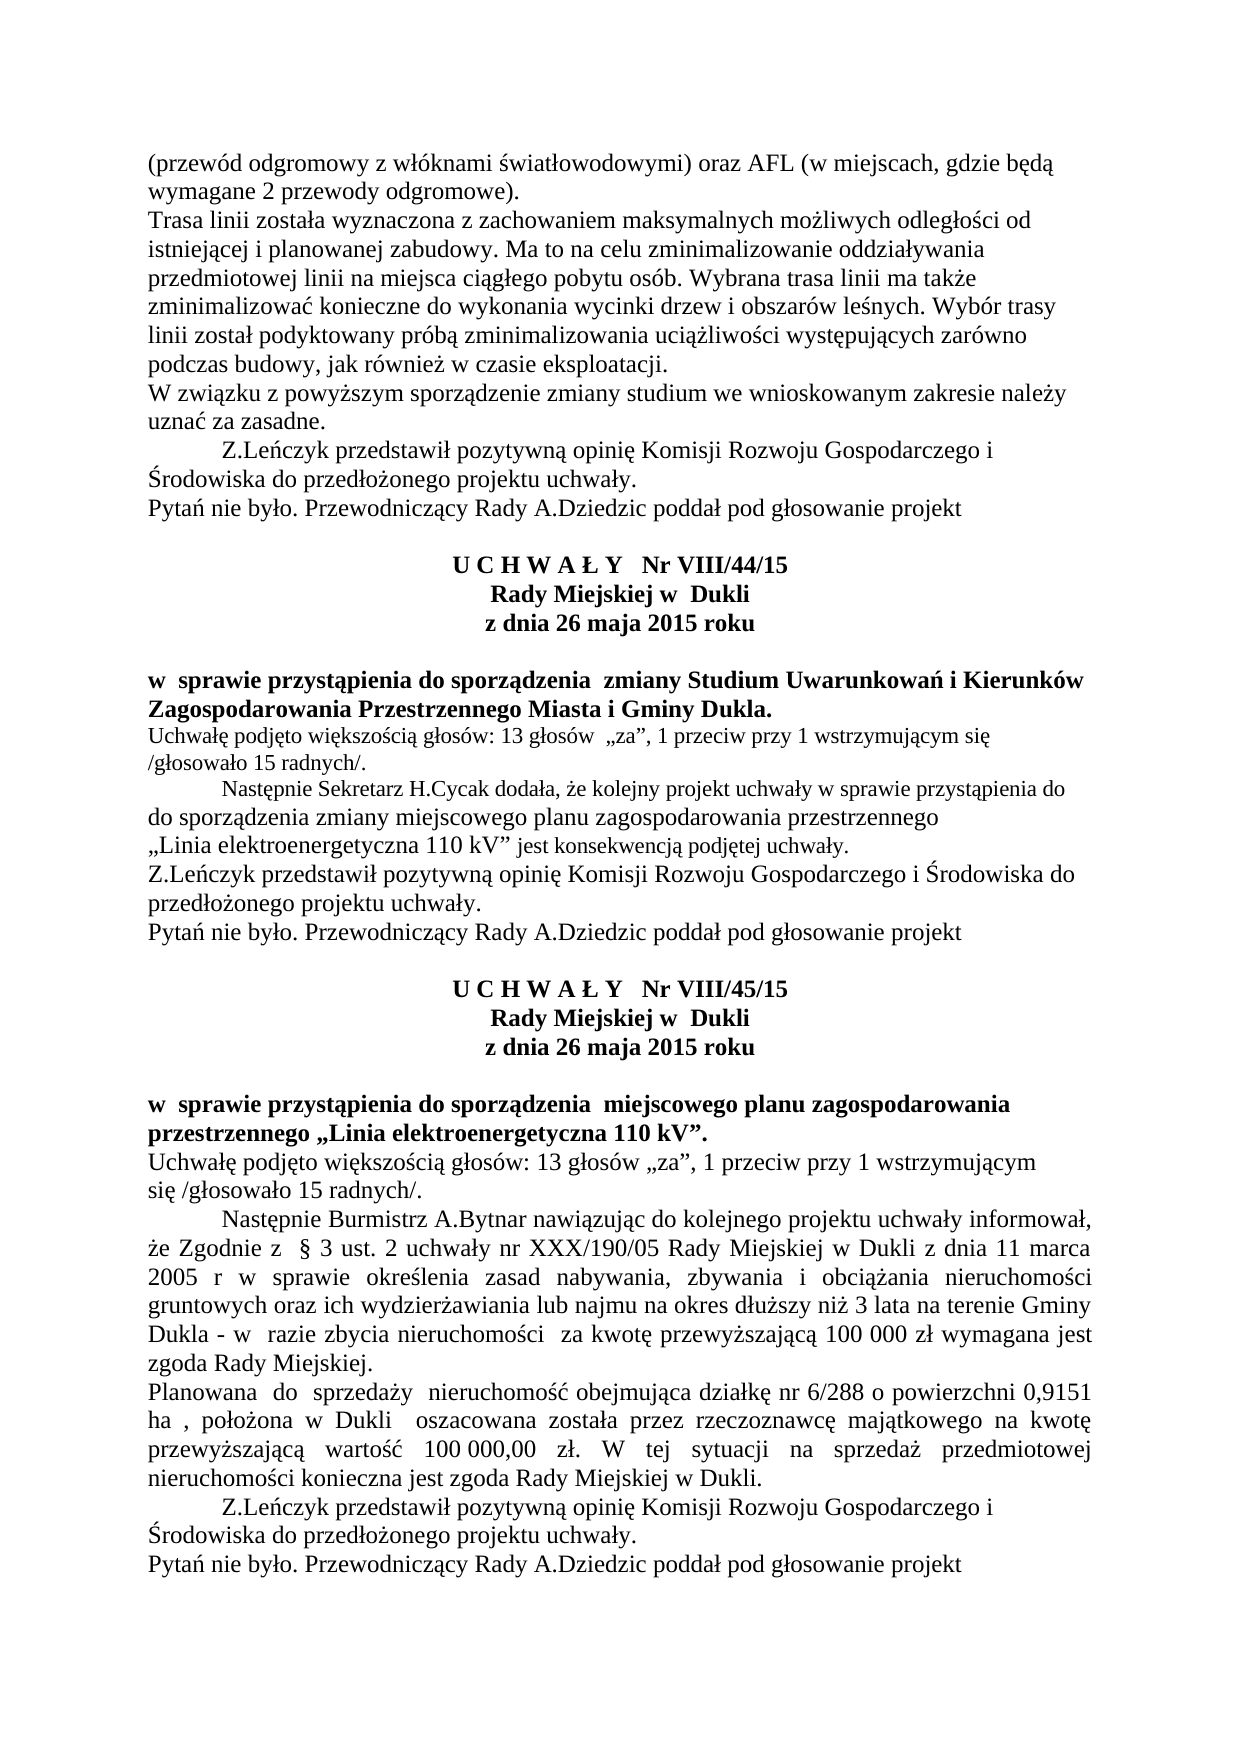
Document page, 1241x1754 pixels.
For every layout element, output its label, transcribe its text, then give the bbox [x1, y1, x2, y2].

text Rady Miejskiej w Dukli [148, 579, 1093, 608]
text w sprawie przystąpienia do sporządzenia zmiany Studium Uwarunkowań i Kierunków Zagospodarowania Przestrzennego Miasta i Gminy Dukla. [148, 665, 1093, 723]
text Pytań nie było. Przewodniczący Rady A.Dziedzic poddał pod głosowanie projekt [148, 493, 1093, 521]
text Następnie Sekretarz H.Cycak dodała, że kolejny projekt uchwały w sprawie przystąpienia do do sporządzenia zmiany miejscowego planu zagospodarowania przestrzennego [148, 775, 1093, 830]
text z dnia 26 maja 2015 roku [148, 1032, 1093, 1060]
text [148, 148, 1093, 205]
text U C H W A Ł Y Nr VIII/45/15 [148, 974, 1093, 1003]
text Z.Leńczyk przedstawił pozytywną opinię Komisji Rozwoju Gospodarczego i Środowiska do przedłożonego projektu uchwały. [148, 1492, 1093, 1549]
text Pytań nie było. Przewodniczący Rady A.Dziedzic poddał pod głosowanie projekt [148, 1549, 1093, 1578]
text Uchwałę podjęto większością głosów: 13 głosów „za”, 1 przeciw przy 1 wstrzymującym się /głosowało 15 radnych/. [148, 1147, 1093, 1204]
text W związku z powyższym sporządzenie zmiany studium we wnioskowanym zakresie należy uznać za zasadne. [148, 378, 1093, 435]
text Trasa linii została wyznaczona z zachowaniem maksymalnych możliwych odległości od istniejącej i planowanej zabudowy. Ma to na celu zminimalizowanie oddziaływania przedmiotowej linii na miejsca ciągłego pobytu osób. Wybrana trasa linii ma także zminimalizować konieczne do wykonania wycinki drzew i obszarów leśnych. Wybór trasy linii został podyktowany próbą zminimalizowania uciążliwości występujących zarówno podczas budowy, jak również w czasie eksploatacji. [148, 205, 1093, 378]
text Pytań nie było. Przewodniczący Rady A.Dziedzic poddał pod głosowanie projekt [148, 917, 1093, 945]
text „Linia elektroenergetyczna 110 kV” jest konsekwencją podjętej uchwały. [148, 830, 1093, 859]
text Z.Leńczyk przedstawił pozytywną opinię Komisji Rozwoju Gospodarczego i Środowiska do przedłożonego projektu uchwały. [148, 859, 1093, 917]
text z dnia 26 maja 2015 roku [148, 608, 1093, 636]
text Rady Miejskiej w Dukli [148, 1003, 1093, 1032]
text Z.Leńczyk przedstawił pozytywną opinię Komisji Rozwoju Gospodarczego i Środowiska do przedłożonego projektu uchwały. [148, 435, 1093, 493]
text Uchwałę podjęto większością głosów: 13 głosów „za”, 1 przeciw przy 1 wstrzymującym się /głosowało 15 radnych/. [148, 723, 1093, 775]
text U C H W A Ł Y Nr VIII/44/15 [148, 550, 1093, 579]
text w sprawie przystąpienia do sporządzenia miejscowego planu zagospodarowania przestrzennego „Linia elektroenergetyczna 110 kV”. [148, 1089, 1093, 1147]
text Następnie Burmistrz A.Bytnar nawiązując do kolejnego projektu uchwały informował, że Zgodnie z § 3 ust. 2 uchwały nr XXX/190/05 Rady Miejskiej w Dukli z dnia 11 marca 2005 r w sprawie określenia zasad nabywania, zbywania i obciążania nieruchomości gruntowych oraz ich wydzierżawiania lub najmu na okres dłuższy niż 3 lata na terenie Gminy Dukla - w razie zbycia nieruchomości za kwotę przewyższającą 100 000 zł wymagana jest zgoda Rady Miejskiej. [148, 1204, 1093, 1377]
text Planowana do sprzedaży nieruchomość obejmująca działkę nr 6/288 o powierzchni 0,9151 ha , położona w Dukli oszacowana została przez rzeczoznawcę majątkowego na kwotę przewyższającą wartość 100 000,00 zł. W tej sytuacji na sprzedaż przedmiotowej nieruchomości konieczna jest zgoda Rady Miejskiej w Dukli. [148, 1377, 1093, 1492]
